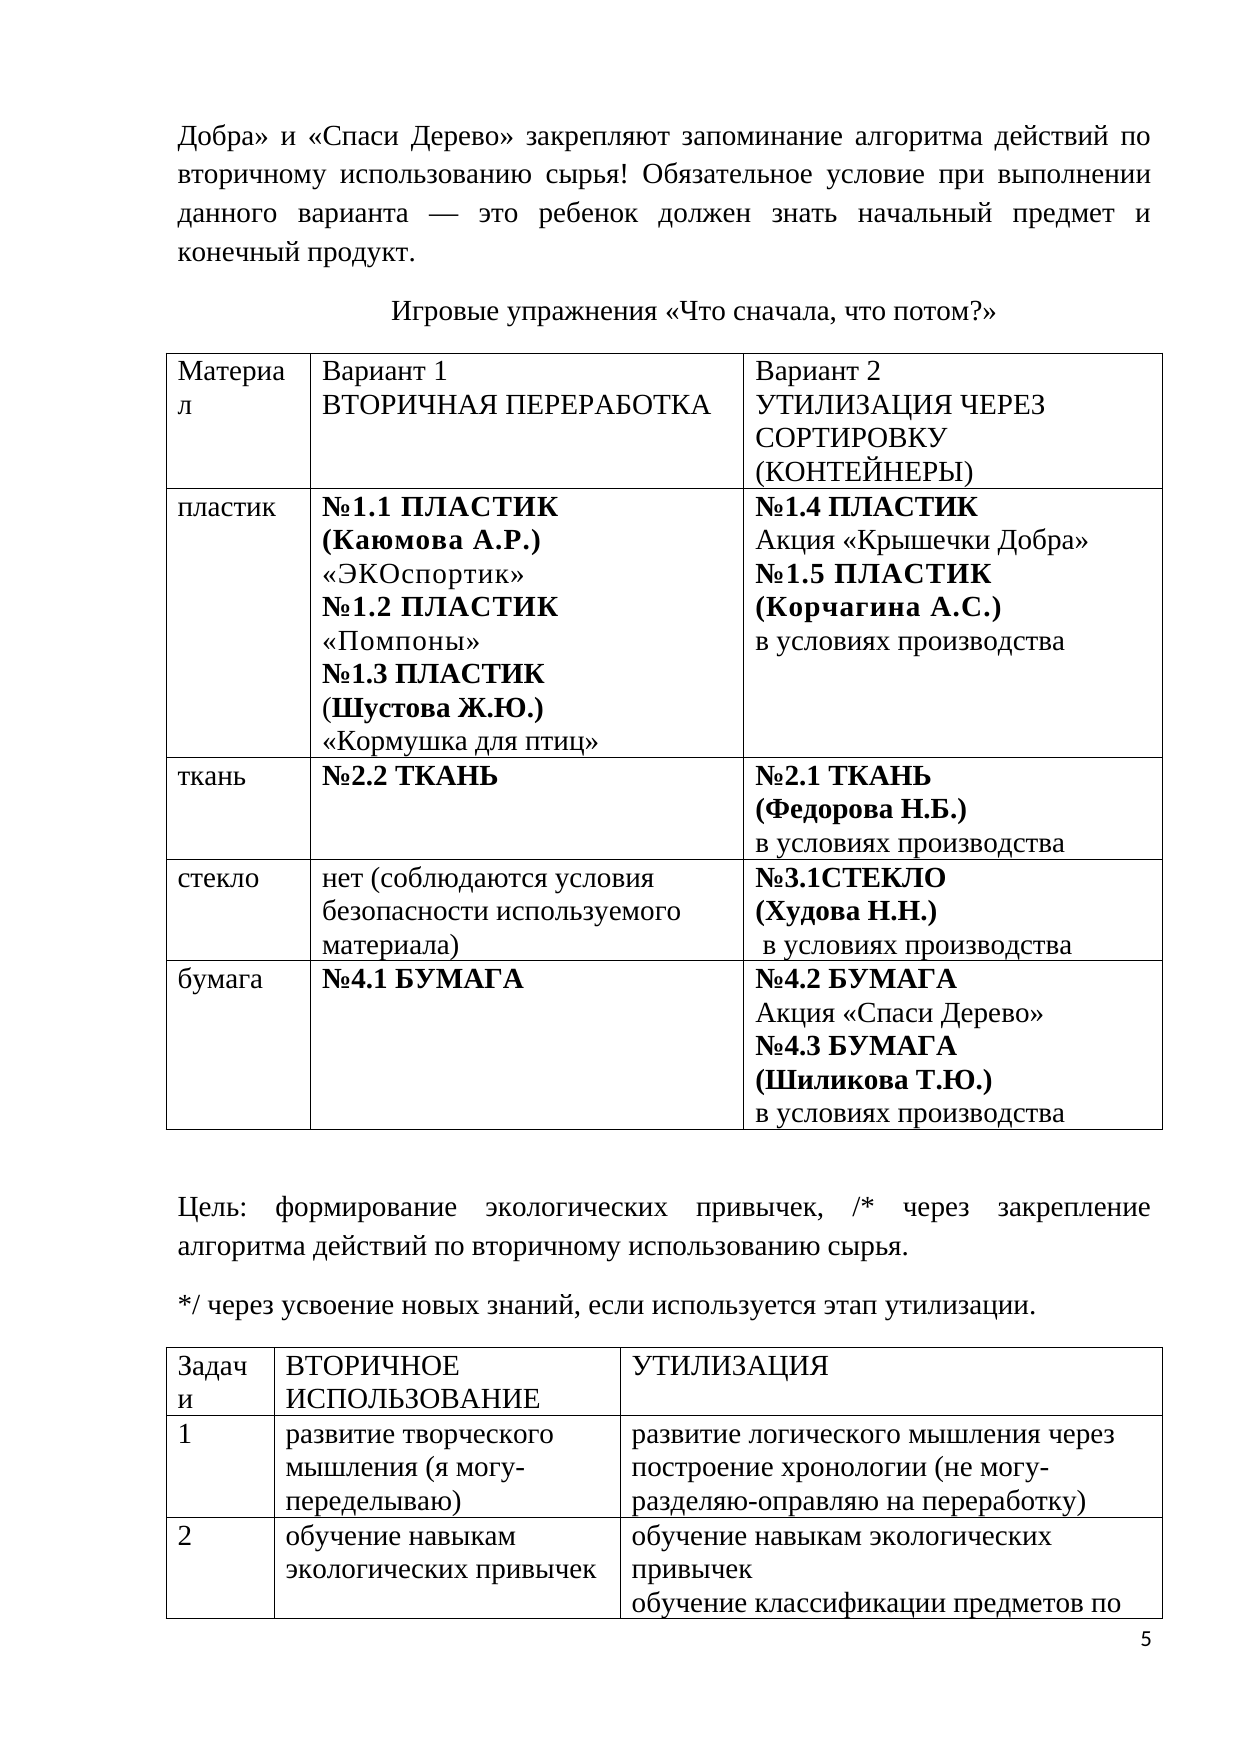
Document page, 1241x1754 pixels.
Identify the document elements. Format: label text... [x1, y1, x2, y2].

table_cell ткань [167, 758, 310, 859]
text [177, 118, 1152, 267]
table_header Задачи [167, 1348, 274, 1415]
table_cell №1.4 ПЛАСТИК Акция «Крышечки Добра» №1.5 ПЛАСТИК (Корчагина А.С.) в условиях производства [744, 489, 1162, 757]
table_cell №2.1 ТКАНЬ (Федорова Н.Б.) в условиях производства [744, 758, 1162, 859]
table_cell №4.2 БУМАГА Акция «Спаси Дерево» №4.3 БУМАГА (Шиликова Т.Ю.) в условиях производства [744, 961, 1162, 1129]
table_cell 2 [167, 1518, 274, 1618]
table_header Материал [167, 354, 310, 488]
table_cell №4.1 БУМАГА [311, 961, 743, 1129]
table_cell развитие творческого мышления (я могу- переделываю) [275, 1416, 620, 1517]
table_cell №3.1СТЕКЛО (Худова Н.Н.) в условиях производства [744, 860, 1162, 960]
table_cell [621, 1518, 1162, 1618]
text */ через усвоение новых знаний, если используется этап утилизации. [177, 1287, 1152, 1321]
table_cell №1.1 ПЛАСТИК (Каюмова А.Р.) «ЭКОспортик» №1.2 ПЛАСТИК «Помпоны» №1.3 ПЛАСТИК (Шустова Ж.Ю.) «Кормушка для птиц» [311, 489, 743, 757]
table_header УТИЛИЗАЦИЯ [621, 1348, 1162, 1415]
table_header ВТОРИЧНОЕ ИСПОЛЬЗОВАНИЕ [275, 1348, 620, 1415]
text Цель: формирование экологических привычек, /* через закрепление алгоритма действий по вторичному использованию сырья. [177, 1189, 1152, 1262]
table_cell бумага [167, 961, 310, 1129]
table_header Вариант 2 УТИЛИЗАЦИЯ ЧЕРЕЗ СОРТИРОВКУ (КОНТЕЙНЕРЫ) [744, 354, 1162, 488]
table_cell пластик [167, 489, 310, 757]
table_cell нет (соблюдаются условия безопасности используемого материала) [311, 860, 743, 960]
table_cell №2.2 ТКАНЬ [311, 758, 743, 859]
table_cell стекло [167, 860, 310, 960]
text Игровые упражнения «Что сначала, что потом?» [177, 293, 1152, 327]
table_header Вариант 1 ВТОРИЧНАЯ ПЕРЕРАБОТКА [311, 354, 743, 488]
table_cell 1 [167, 1416, 274, 1517]
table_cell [275, 1518, 620, 1618]
table_cell развитие логического мышления через построение хронологии (не могу-разделяю-оправляю на переработку) [621, 1416, 1162, 1517]
